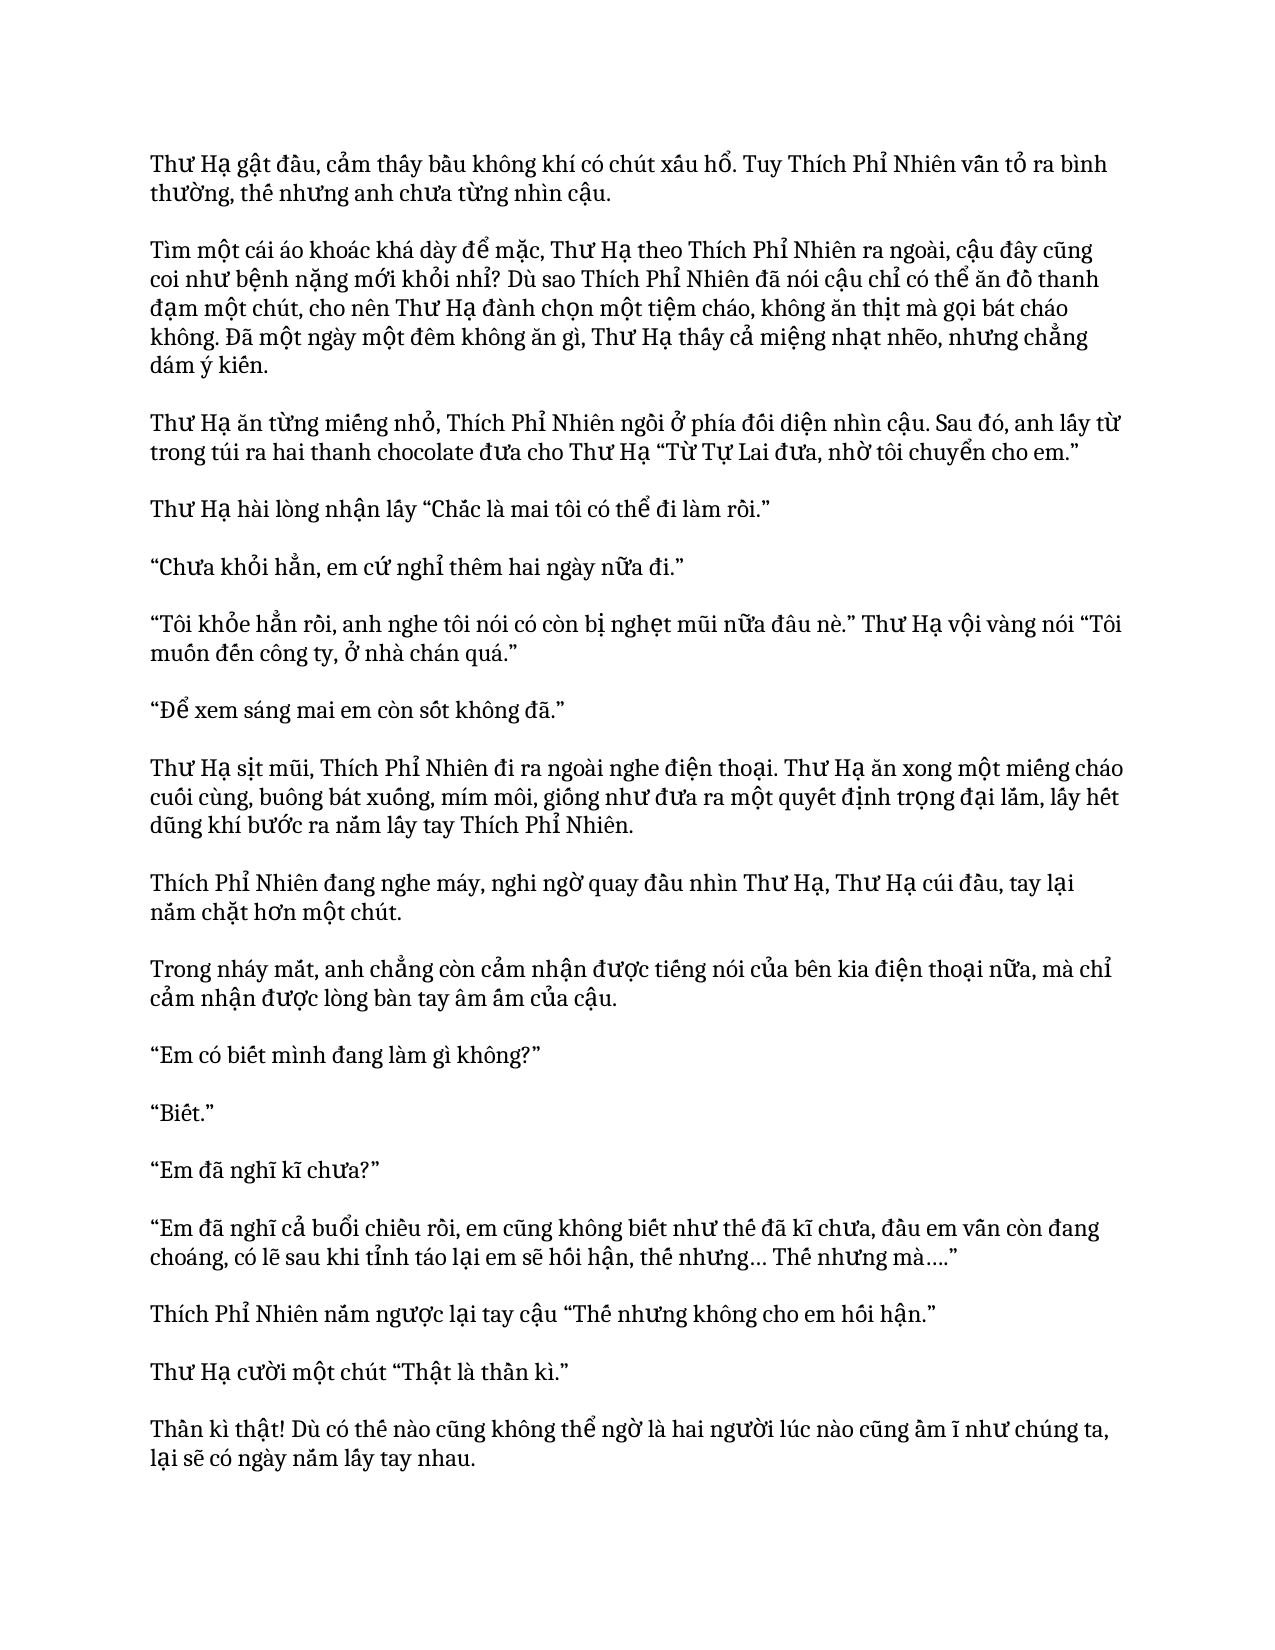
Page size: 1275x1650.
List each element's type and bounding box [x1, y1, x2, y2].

text [150, 150, 1125, 1472]
